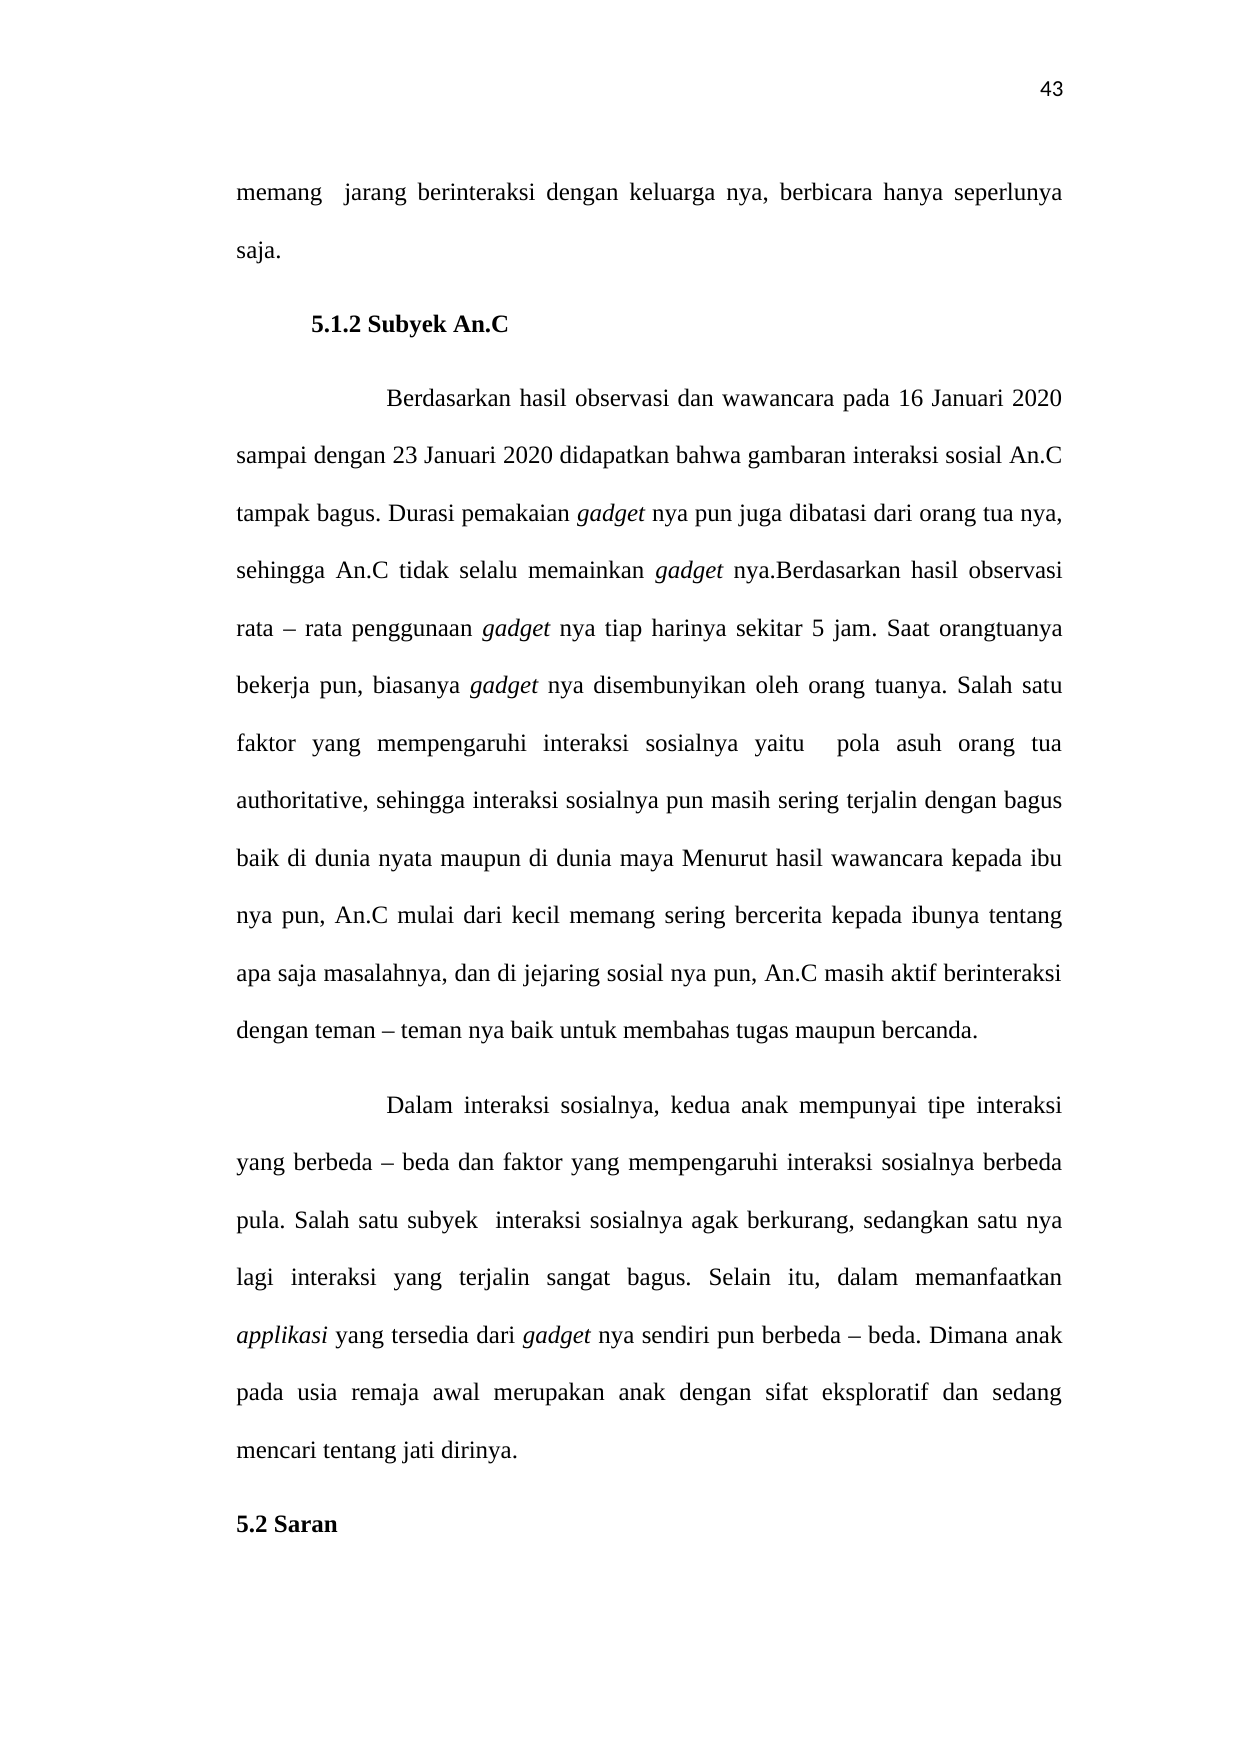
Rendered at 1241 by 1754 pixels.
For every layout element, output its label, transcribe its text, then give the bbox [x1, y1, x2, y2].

text 5.2 Saran [236, 1509, 1063, 1538]
text 5.1.2 Subyek An.C [236, 309, 1063, 338]
text Dalam interaksi sosialnya, kedua anak mempunyai tipe interaksi yang berbeda – beda dan faktor yang mempengaruhi interaksi sosialnya berbeda pula. Salah satu subyek interaksi sosialnya agak berkurang, sedangkan satu nya lagi interaksi yang terjalin sangat bagus. Selain itu, dalam memanfaatkan applikasi yang tersedia dari gadget nya sendiri pun berbeda – beda. Dimana anak pada usia remaja awal merupakan anak dengan sifat eksploratif dan sedang mencari tentang jati dirinya. [236, 1090, 1063, 1463]
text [236, 177, 1063, 263]
text Berdasarkan hasil observasi dan wawancara pada 16 Januari 2020 sampai dengan 23 Januari 2020 didapatkan bahwa gambaran interaksi sosial An.C tampak bagus. Durasi pemakaian gadget nya pun juga dibatasi dari orang tua nya, sehingga An.C tidak selalu memainkan gadget nya.Berdasarkan hasil observasi rata – rata penggunaan gadget nya tiap harinya sekitar 5 jam. Saat orangtuanya bekerja pun, biasanya gadget nya disembunyikan oleh orang tuanya. Salah satu faktor yang mempengaruhi interaksi sosialnya yaitu pola asuh orang tua authoritative, sehingga interaksi sosialnya pun masih sering terjalin dengan bagus baik di dunia nyata maupun di dunia maya Menurut hasil wawancara kepada ibu nya pun, An.C mulai dari kecil memang sering bercerita kepada ibunya tentang apa saja masalahnya, dan di jejaring sosial nya pun, An.C masih aktif berinteraksi dengan teman – teman nya baik untuk membahas tugas maupun bercanda. [236, 383, 1063, 1044]
